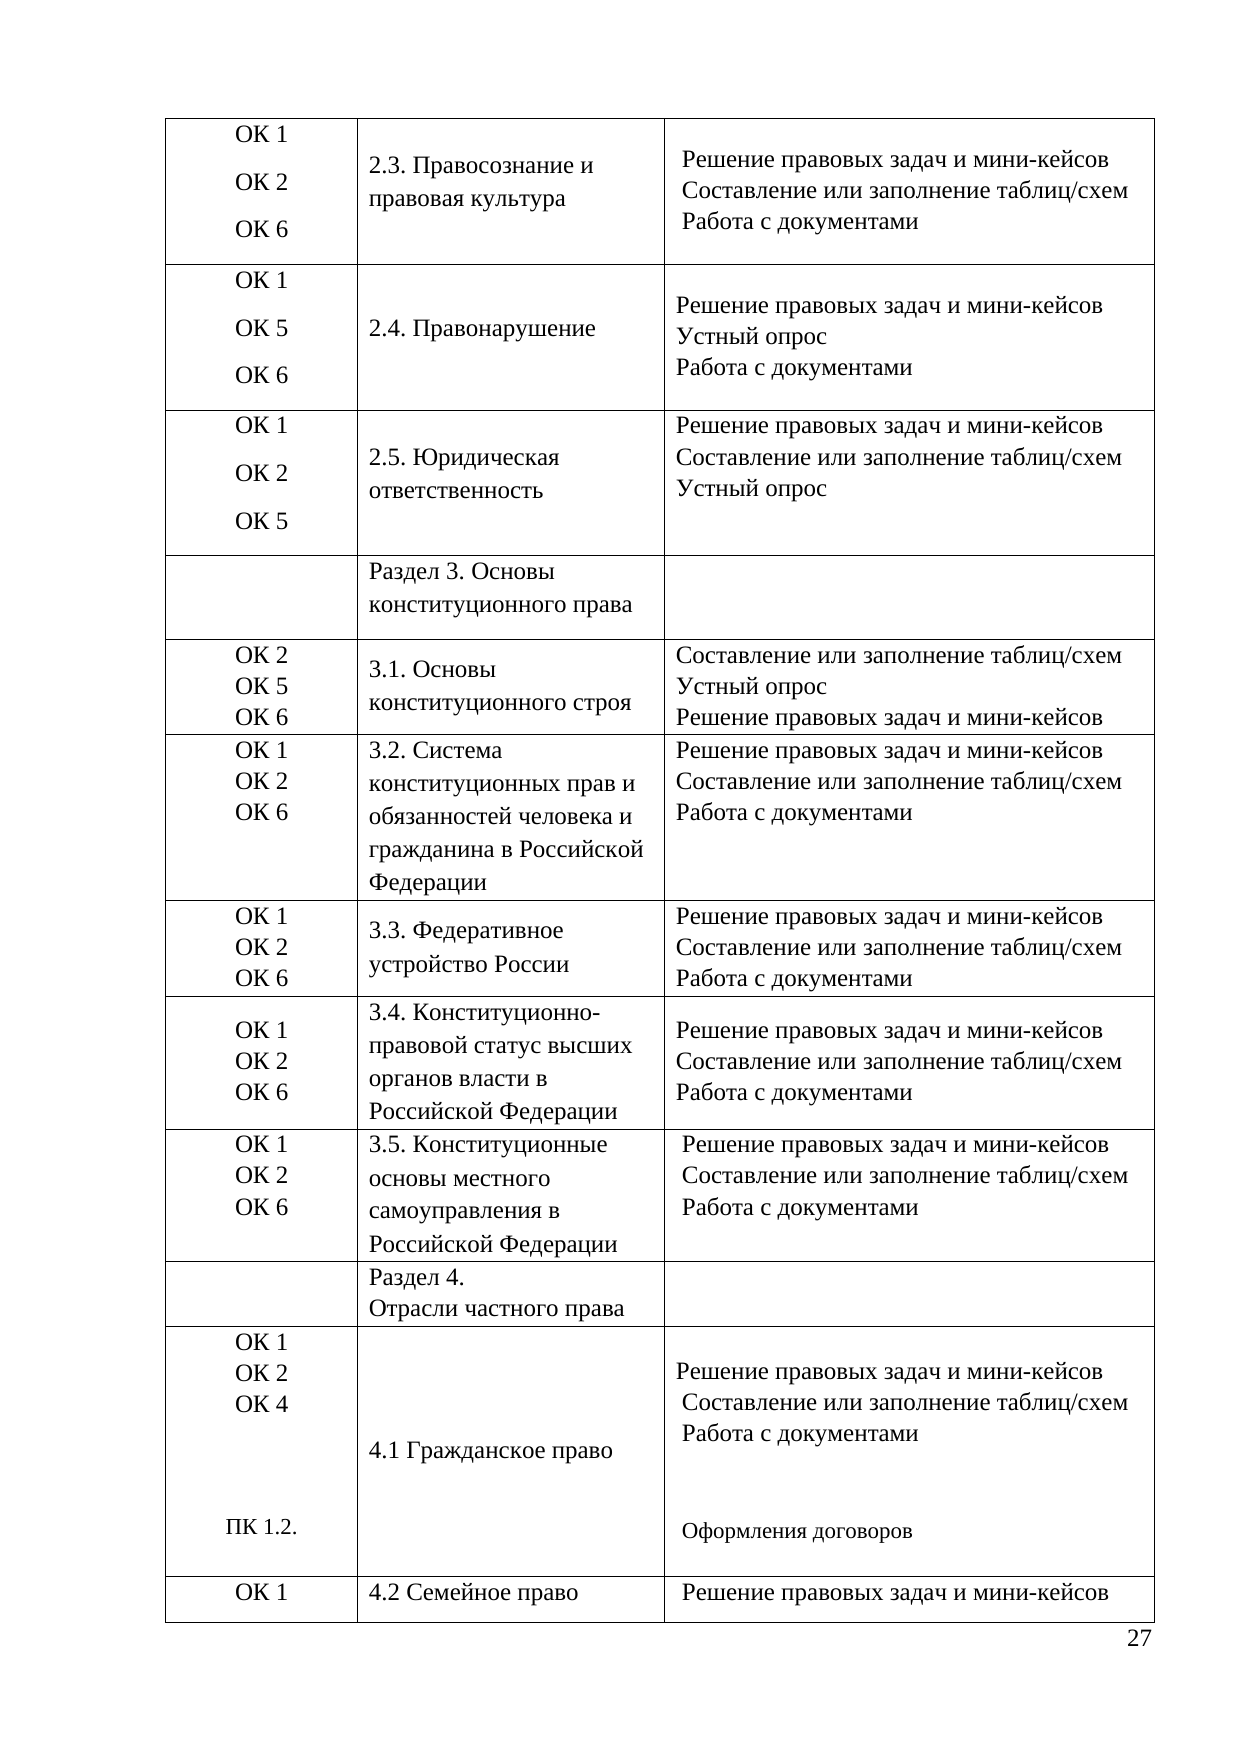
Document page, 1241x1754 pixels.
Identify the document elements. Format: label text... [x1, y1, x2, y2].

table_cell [665, 1577, 1154, 1622]
table_cell Решение правовых задач и мини-кейсов Составление или заполнение таблиц/схем Работа с документами [665, 1130, 1154, 1261]
table_cell [665, 556, 1154, 639]
table_cell Решение правовых задач и мини-кейсов Устный опрос Работа с документами [665, 265, 1154, 409]
table_cell 3.4. Конституционно-правовой статус высших органов власти в Российской Федерации [358, 997, 664, 1128]
table_cell 3.5. Конституционные основы местного самоуправления в Российской Федерации [358, 1130, 664, 1261]
table_cell ОК 2 ОК 5 ОК 6 [166, 640, 357, 734]
table_cell ОК 1 ОК 2 ОК 4 ПК 1.2. [166, 1327, 357, 1576]
table_cell ОК 1 ОК 2 ОК 6 [166, 119, 357, 264]
table_cell ОК 1 ОК 2 ОК 6 [166, 997, 357, 1128]
table_cell 3.2. Система конституционных прав и обязанностей человека и гражданина в Российской Федерации [358, 735, 664, 900]
table_cell 4.1 Гражданское право [358, 1327, 664, 1576]
table_cell 2.5. Юридическая ответственность [358, 411, 664, 555]
table_cell ОК 1 ОК 5 ОК 6 [166, 265, 357, 409]
table_cell 2.3. Правосознание и правовая культура [358, 119, 664, 264]
table_cell 4.2 Семейное право [358, 1577, 664, 1622]
table_cell Решение правовых задач и мини-кейсов Составление или заполнение таблиц/схем Работа с документами [665, 119, 1154, 264]
table_cell ОК 1 ОК 2 ОК 6 [166, 735, 357, 900]
table_cell 3.1. Основы конституционного строя [358, 640, 664, 734]
table_cell [166, 1262, 357, 1326]
table_cell 2.4. Правонарушение [358, 265, 664, 409]
table_cell [665, 1262, 1154, 1326]
table_cell [166, 556, 357, 639]
table_cell ОК 1 ОК 2 ОК 6 [166, 1130, 357, 1261]
table_cell ОК 1 ОК 2 ОК 5 [166, 411, 357, 555]
table_cell Решение правовых задач и мини-кейсов Составление или заполнение таблиц/схем Работа с документами Оформления договоров [665, 1327, 1154, 1576]
table_cell Составление или заполнение таблиц/схем Устный опрос Решение правовых задач и мини-кейсов [665, 640, 1154, 734]
table_cell Решение правовых задач и мини-кейсов Составление или заполнение таблиц/схем Работа с документами [665, 997, 1154, 1128]
table_cell Решение правовых задач и мини-кейсов Составление или заполнение таблиц/схем Работа с документами [665, 901, 1154, 996]
table_cell Раздел 4. Отрасли частного права [358, 1262, 664, 1326]
table_cell Раздел 3. Основы конституционного права [358, 556, 664, 639]
table_cell ОК 1 ОК 2 ОК 4 [166, 1577, 357, 1622]
table_cell 3.3. Федеративное устройство России [358, 901, 664, 996]
table_cell Решение правовых задач и мини-кейсов Составление или заполнение таблиц/схем Работа с документами [665, 735, 1154, 900]
table_cell ОК 1 ОК 2 ОК 6 [166, 901, 357, 996]
table_cell Решение правовых задач и мини-кейсов Составление или заполнение таблиц/схем Устный опрос [665, 411, 1154, 555]
